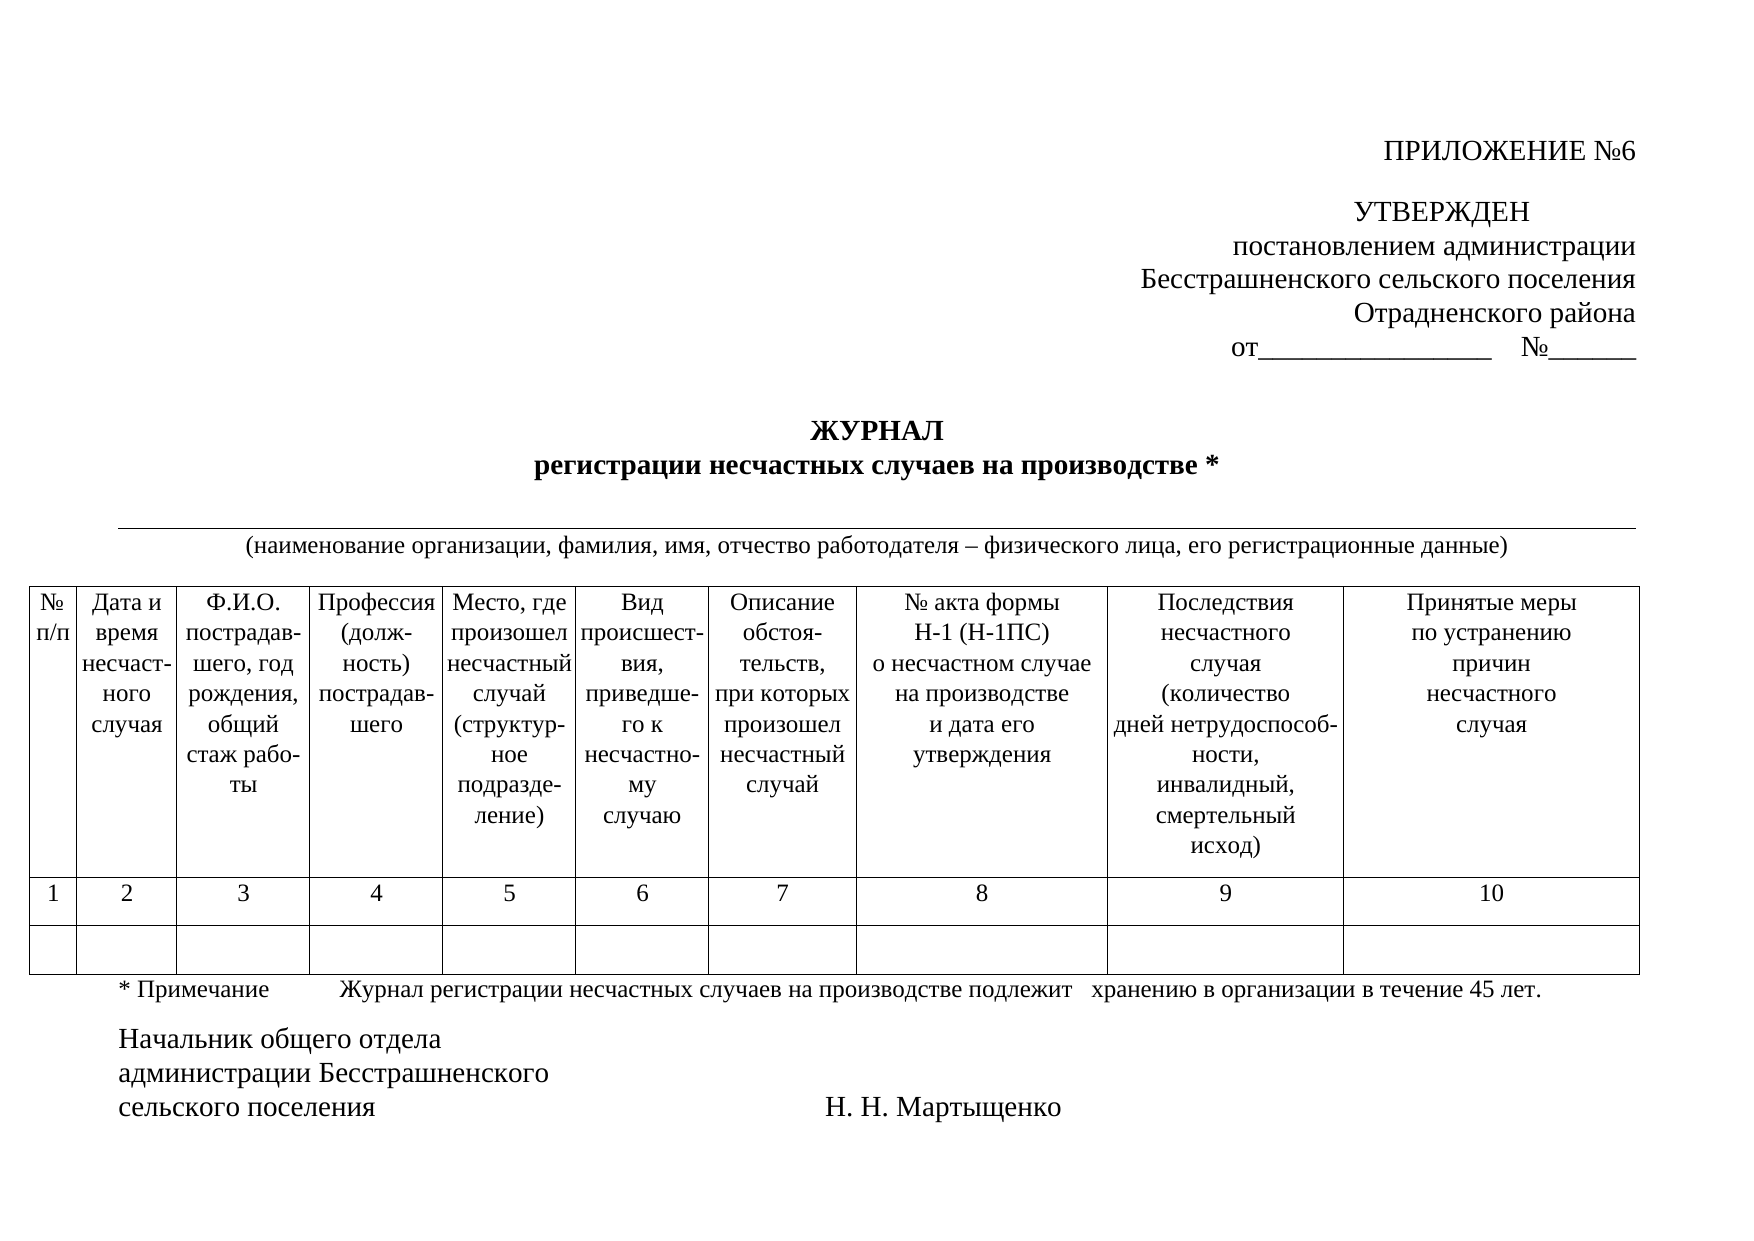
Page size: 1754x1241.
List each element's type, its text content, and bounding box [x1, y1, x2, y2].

table_cell [709, 926, 856, 973]
table_header Последствия несчастного случая (количество дней нетрудоспособности, инвалидный, смертельный исход) [1108, 587, 1343, 877]
table_header Дата и время несчастного случая [77, 587, 176, 877]
table_cell 9 [1108, 878, 1343, 925]
table_header № акта формы Н-1 (Н-1ПС) о несчастном случае на производстве и дата его утверждения [857, 587, 1107, 877]
table_cell [177, 926, 309, 973]
text ПРИЛОЖЕНИЕ №6 [343, 133, 1636, 166]
text постановлением администрации [604, 228, 1636, 262]
table_cell 3 [177, 878, 309, 925]
table_cell 7 [709, 878, 856, 925]
text УТВЕРЖДЕН [343, 194, 1636, 228]
table_cell 1 [30, 878, 76, 925]
table_header Описание обстоятельств, при которых произошел несчастный случай [709, 587, 856, 877]
table_cell [30, 926, 76, 973]
table_header Профессия (должность) пострадавшего [310, 587, 442, 877]
table_header Место, где произошел несчастный случай (структурное подразделение) [443, 587, 575, 877]
text сельского поселения Н. Н. Мартыщенко [118, 1089, 1636, 1122]
text Отрадненского района [604, 295, 1636, 329]
text администрации Бесстрашненского [118, 1055, 1636, 1089]
table_cell [1108, 926, 1343, 973]
table_cell [857, 926, 1107, 973]
table_header Вид происшествия, приведшего к несчастному случаю [576, 587, 708, 877]
text (наименование организации, фамилия, имя, отчество работодателя – физического лица, его регистрационные данные) [118, 529, 1636, 559]
table_cell [310, 926, 442, 973]
table_header № п/п [30, 587, 76, 877]
table_cell 8 [857, 878, 1107, 925]
text Бесстрашненского сельского поселения [604, 262, 1636, 295]
table_cell [443, 926, 575, 973]
table_cell 10 [1344, 878, 1639, 925]
text от________________ №______ [604, 329, 1636, 362]
table_cell 4 [310, 878, 442, 925]
text * Примечание Журнал регистрации несчастных случаев на производстве подлежит хранению в организации в течение 45 лет. [118, 975, 1636, 1003]
table_cell 5 [443, 878, 575, 925]
table_cell [1344, 926, 1639, 973]
table_cell [77, 926, 176, 973]
text Начальник общего отдела [118, 1022, 1636, 1055]
text ЖУРНАЛ регистрации несчастных случаев на производстве * [118, 413, 1636, 480]
table_header Принятые меры по устранению причин несчастного случая [1344, 587, 1639, 877]
table_cell 2 [77, 878, 176, 925]
table_cell 6 [576, 878, 708, 925]
table_header Ф.И.О. пострадавшего, год рождения, общий стаж работы [177, 587, 309, 877]
table_cell [576, 926, 708, 973]
